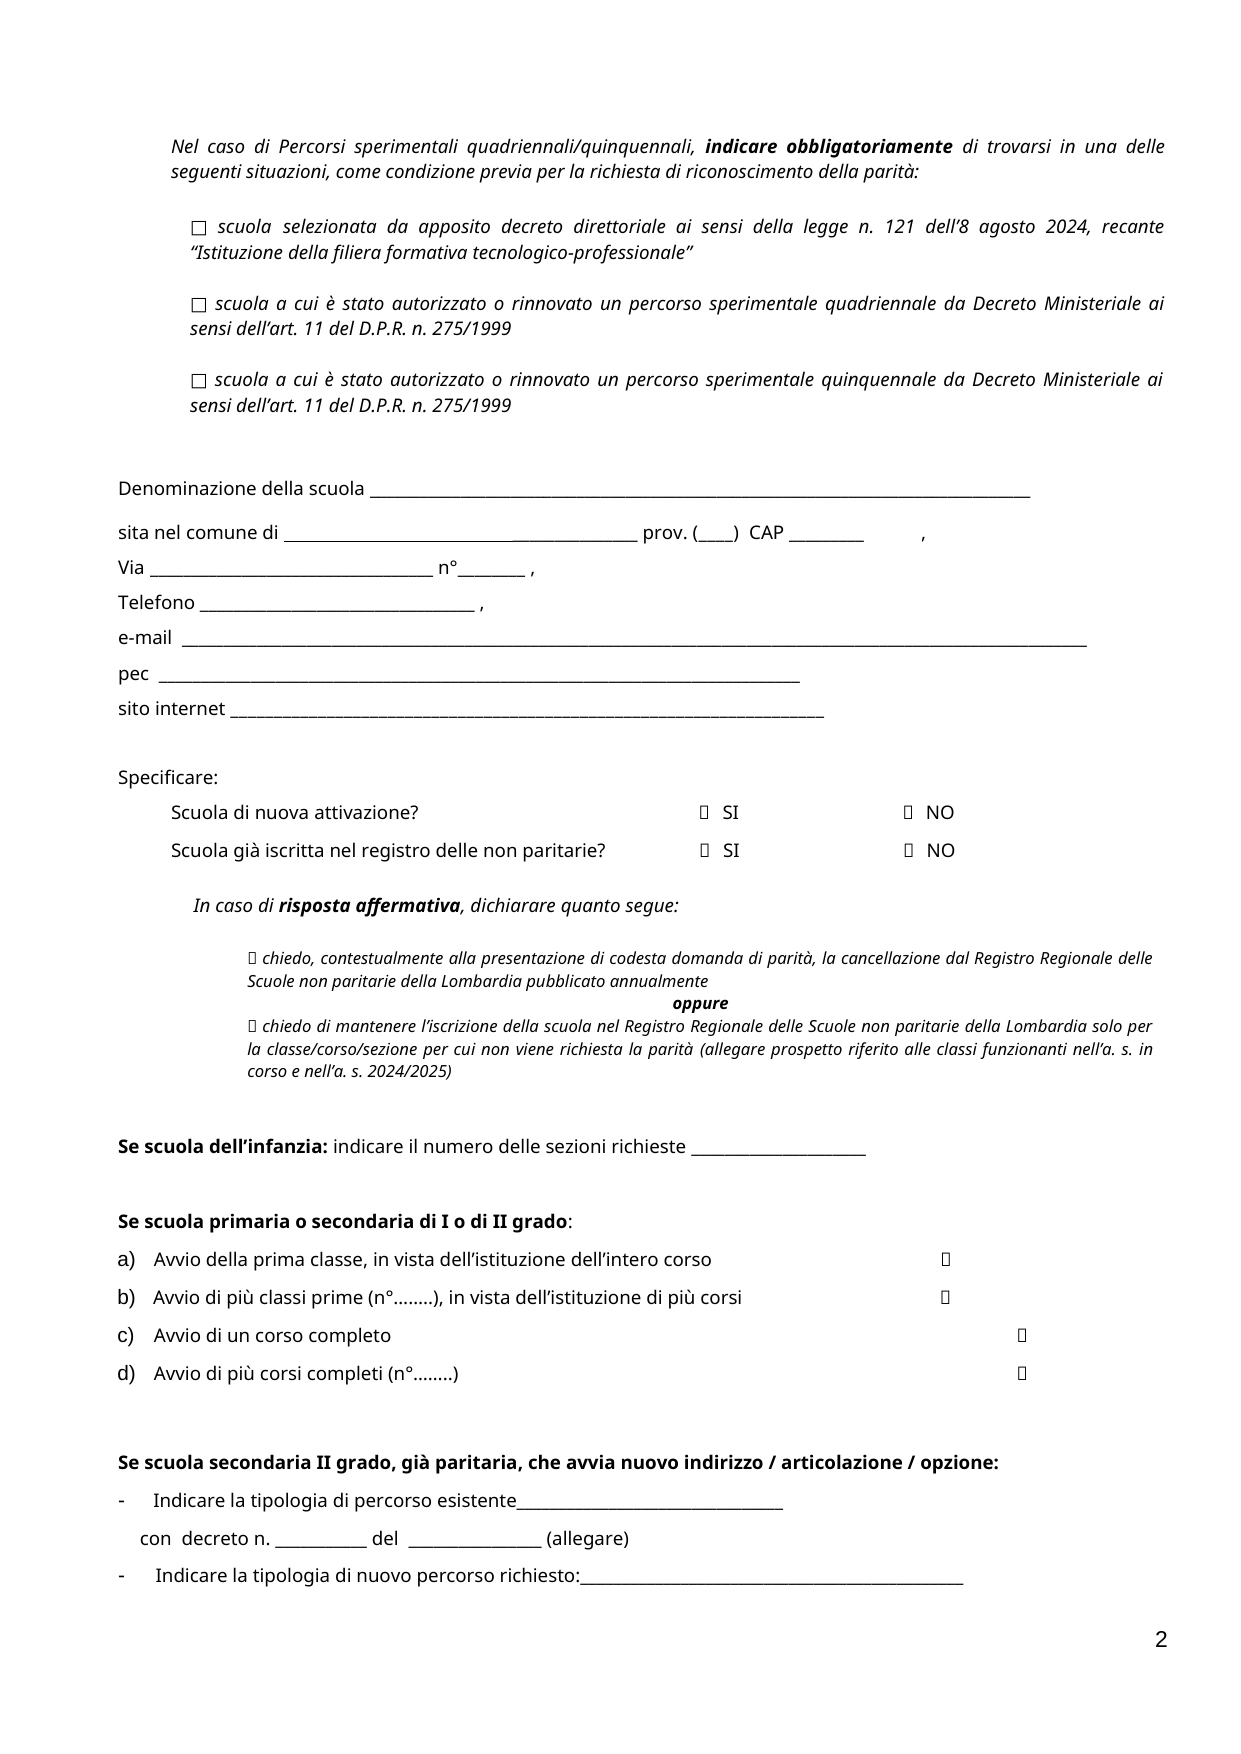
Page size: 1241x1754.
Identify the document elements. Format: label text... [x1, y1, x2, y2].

text Scuola già iscritta nel registro delle non paritarie?  SI  NO [171, 837, 1167, 863]
text  chiedo, contestualmente alla presentazione di codesta domanda di parità, la cancellazione dal Registro Regionale delle Scuole non paritarie della Lombardia pubblicato annualmente [247, 947, 1156, 992]
text Denominazione della scuola [118, 475, 1167, 501]
text Specificare: [118, 765, 1167, 790]
text Scuola di nuova attivazione?  SI  NO [171, 799, 1167, 825]
list Avvio di più corsi completi (n°……..)  [117, 1361, 1167, 1386]
text con decreto n. ___________ del ________________ (allegare) [96, 1525, 1167, 1551]
list □ scuola a cui è stato autorizzato o rinnovato un percorso sperimentale quinquennale da Decreto Ministeriale ai sensi dell’art. 11 del D.P.R. n. 275/1999 [190, 367, 1167, 418]
list Avvio della prima classe, in vista dell’istituzione dell’intero corso  [117, 1246, 1167, 1272]
list Avvio di un corso completo  [117, 1323, 1167, 1348]
text pec _____________________________________________________________________________ [118, 660, 1167, 685]
text sito internet ____________________________________________________________________ [118, 695, 1167, 721]
list □ scuola a cui è stato autorizzato o rinnovato un percorso sperimentale quadriennale da Decreto Ministeriale ai sensi dell’art. 11 del D.P.R. n. 275/1999 [190, 290, 1167, 341]
text Se scuola dell’infanzia: indicare il numero delle sezioni richieste _____________________ [118, 1133, 1167, 1159]
text Via __________________________________ n°________ , [118, 554, 1167, 580]
text Se scuola secondaria II grado, già paritaria, che avvia nuovo indirizzo / articolazione / opzione: [118, 1449, 1167, 1475]
text In caso di risposta affermativa, dichiarare quanto segue: [96, 892, 1167, 917]
text Telefono _________________________________ , [118, 589, 1167, 615]
list □ scuola selezionata da apposito decreto direttoriale ai sensi della legge n. 121 dell’8 agosto 2024, recante “Istituzione della filiera formativa tecnologico-professionale” [190, 213, 1167, 264]
text e-mail [118, 625, 1167, 650]
list Indicare la tipologia di nuovo percorso richiesto:______________________________________________ [118, 1562, 1167, 1588]
text  chiedo di mantenere l’iscrizione della scuola nel Registro Regionale delle Scuole non paritarie della Lombardia solo per la classe/corso/sezione per cui non viene richiesta la parità (allegare prospetto riferito alle classi funzionanti nell’a. s. in corso e nell’a. s. 2024/2025) [247, 1015, 1156, 1083]
list Indicare la tipologia di percorso esistente________________________________ [118, 1487, 1167, 1513]
text sita nel comune di _______________ prov. (____) CAP _________ , [118, 519, 1167, 544]
text oppure [247, 992, 1156, 1015]
text Nel caso di Percorsi sperimentali quadriennali/quinquennali, indicare obbligatoriamente di trovarsi in una delle seguenti situazioni, come condizione previa per la richiesta di riconoscimento della parità: [171, 133, 1167, 184]
list Avvio di più classi prime (n°……..), in vista dell’istituzione di più corsi  [117, 1284, 1167, 1310]
text Se scuola primaria o secondaria di I o di II grado: [118, 1208, 1167, 1234]
